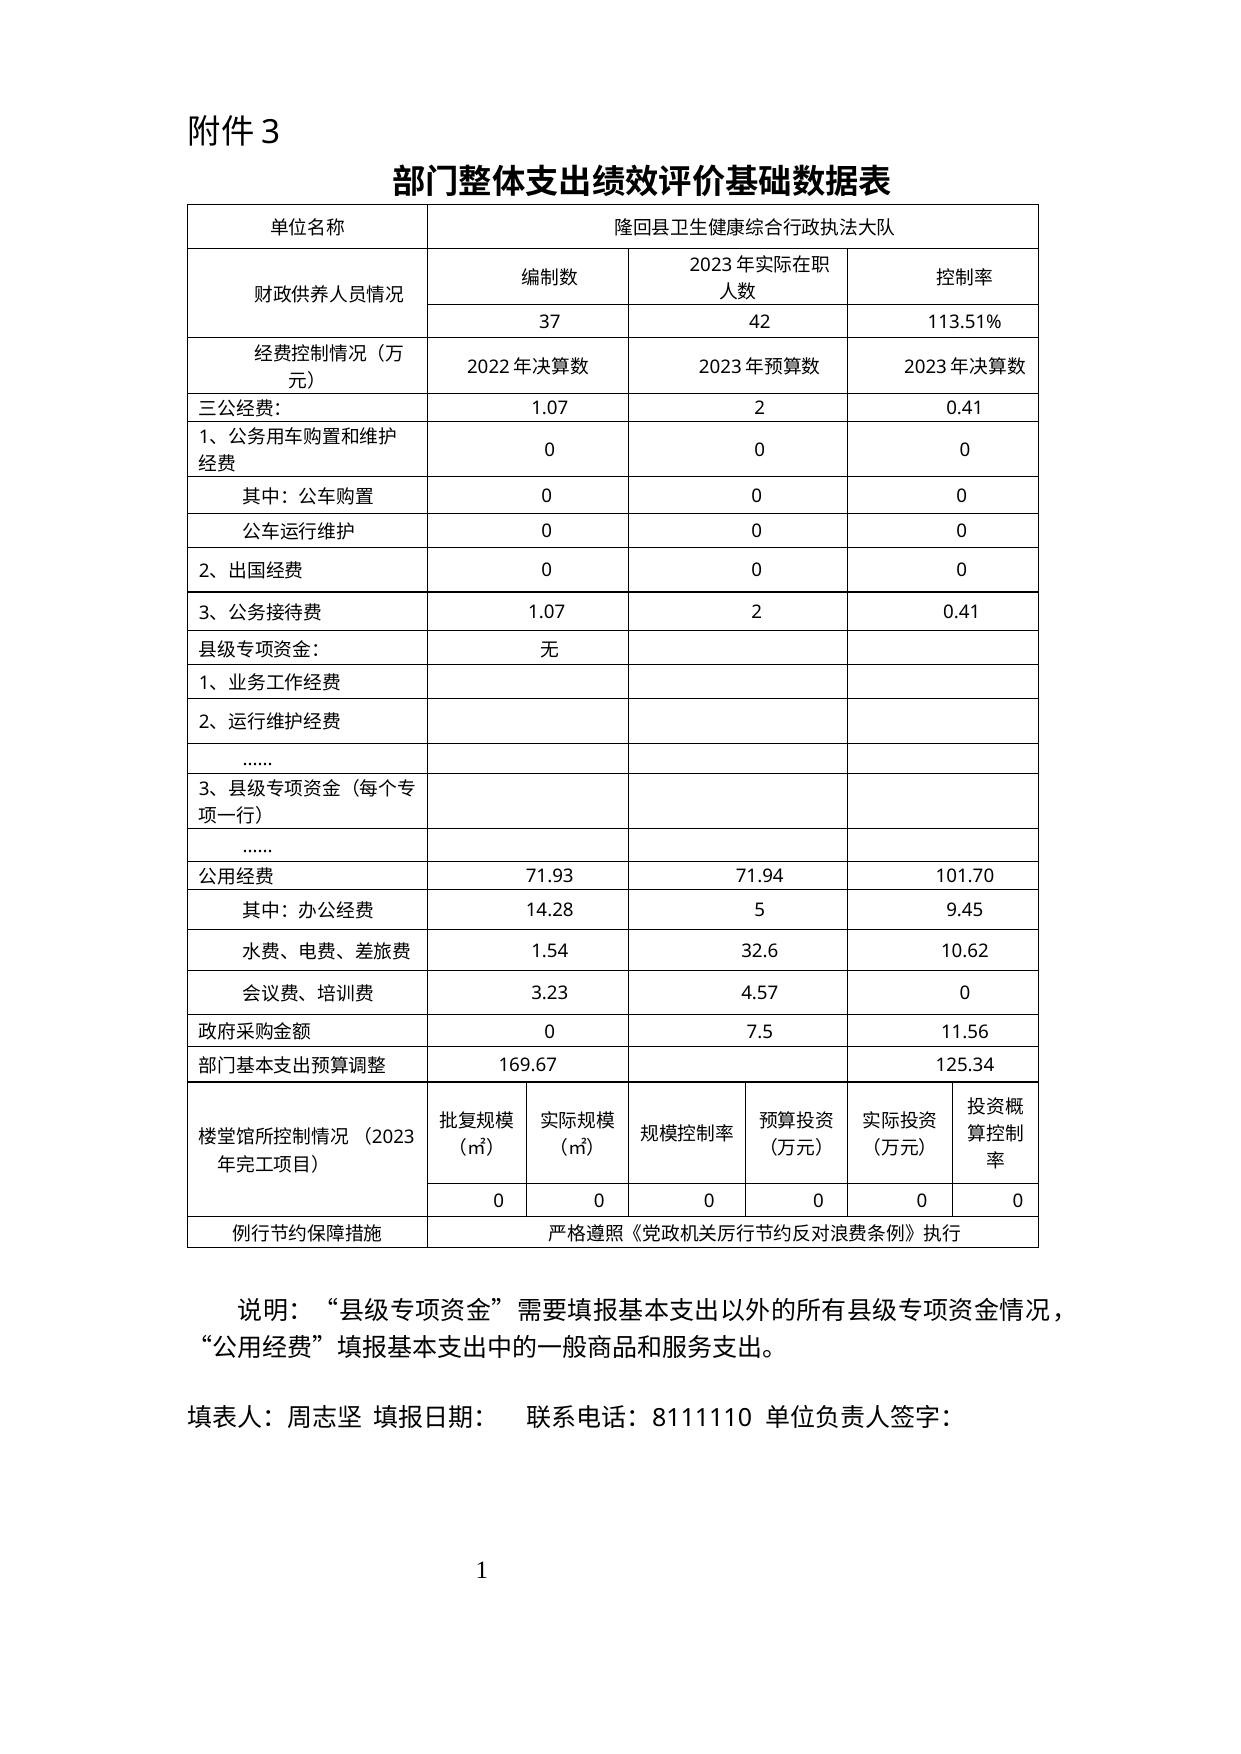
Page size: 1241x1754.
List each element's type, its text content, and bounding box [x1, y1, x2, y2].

table_cell 实际投资（万元） [848, 1083, 952, 1183]
table_cell 0 [848, 477, 1038, 513]
table_cell 42 [629, 305, 847, 337]
table_cell 37 [428, 305, 628, 337]
table_cell 71.94 [629, 862, 847, 889]
table_cell 0 [629, 1184, 745, 1216]
table_cell 0 [746, 1184, 847, 1216]
table_cell 0 [428, 514, 628, 547]
table_cell 公务用车购置和维护 经费 [188, 422, 427, 476]
table_cell [848, 744, 1038, 773]
table_cell 2023年预算数 [629, 338, 847, 393]
table_cell 0 [848, 514, 1038, 547]
table_cell 2、运行维护经费 [188, 699, 427, 743]
table_cell 0 [848, 422, 1038, 476]
table_cell 2、出国经费 [188, 548, 427, 591]
table_cell 严格遵照《党政机关厉行节约反对浪费条例》执行 [428, 1217, 1038, 1247]
table_cell 0 [848, 1184, 952, 1216]
table_cell 县级专项资金： [188, 631, 427, 664]
table_cell 11.56 [848, 1015, 1038, 1046]
table_cell 水费、电费、差旅费 [188, 930, 427, 969]
table_cell 1.54 [428, 930, 628, 969]
table_cell [848, 631, 1038, 664]
table_cell 0 [629, 477, 847, 513]
table_cell 实际规模（㎡） [527, 1083, 628, 1183]
table_cell 101.70 [848, 862, 1038, 889]
table_cell 0 [428, 548, 628, 591]
table_cell 编制数 [428, 249, 628, 304]
table_cell 控制率 [848, 249, 1038, 304]
table_header 单位名称 [188, 205, 427, 248]
table_cell 1.07 [428, 593, 628, 630]
table_cell 7.5 [629, 1015, 847, 1046]
table_cell 楼堂馆所控制情况 （2023年完工项目） [188, 1083, 427, 1216]
table_cell 政府采购金额 [188, 1015, 427, 1046]
table_cell 0 [428, 422, 628, 476]
table_cell 4.57 [629, 971, 847, 1014]
table_cell 113.51% [848, 305, 1038, 337]
table_cell [428, 665, 628, 698]
text 附件3 [187, 97, 1053, 155]
table_cell [629, 699, 847, 743]
table_cell 三公经费： [188, 394, 427, 421]
table_cell 2023年实际在职人数 [629, 249, 847, 304]
table_cell [629, 774, 847, 828]
text 填表人：周志坚 填报日期： 联系电话：8111110 单位负责人签字： [187, 1397, 1053, 1434]
table_cell 0 [848, 971, 1038, 1014]
table_cell 0 [629, 514, 847, 547]
table_cell ...... [188, 744, 427, 773]
table_cell 169.67 [428, 1047, 628, 1081]
table_cell [428, 774, 628, 828]
table_cell 0 [428, 1184, 526, 1216]
table_cell [629, 631, 847, 664]
table_cell 会议费、培训费 [188, 971, 427, 1014]
table_header 隆回县卫生健康综合行政执法大队 [428, 205, 1038, 248]
table_cell 部门基本支出预算调整 [188, 1047, 427, 1081]
table_cell 3.23 [428, 971, 628, 1014]
table_cell 公车运行维护 [188, 514, 427, 547]
table_cell 2 [629, 394, 847, 421]
table_cell [848, 699, 1038, 743]
table_cell 3、公务接待费 [188, 593, 427, 630]
table_cell [848, 829, 1038, 861]
table_cell 14.28 [428, 890, 628, 929]
table_cell 投资概算控制率 [953, 1083, 1038, 1183]
table_cell ...... [188, 829, 427, 861]
table_cell 其中：公车购置 [188, 477, 427, 513]
table_cell [848, 665, 1038, 698]
table_cell 0.41 [848, 593, 1038, 630]
table_cell [428, 829, 628, 861]
table_cell 0 [629, 422, 847, 476]
text 部门整体支出绩效评价基础数据表 [187, 155, 1053, 203]
table_cell 1、业务工作经费 [188, 665, 427, 698]
table_cell 0 [527, 1184, 628, 1216]
table_cell [629, 829, 847, 861]
table_cell 3、县级专项资金（每个专项一行） [188, 774, 427, 828]
table_cell 财政供养人员情况 [188, 249, 427, 337]
table_cell [629, 665, 847, 698]
table_cell 71.93 [428, 862, 628, 889]
table_cell 2 [629, 593, 847, 630]
table_cell 0.41 [848, 394, 1038, 421]
table_cell 公用经费 [188, 862, 427, 889]
table_cell 其中：办公经费 [188, 890, 427, 929]
text 说明：“县级专项资金”需要填报基本支出以外的所有县级专项资金情况，“公用经费”填报基本支出中的一般商品和服务支出。 [187, 1291, 1053, 1363]
table_cell 1.07 [428, 394, 628, 421]
table_cell 0 [848, 548, 1038, 591]
table_cell 125.34 [848, 1047, 1038, 1081]
table_cell 无 [428, 631, 628, 664]
table_cell 0 [629, 548, 847, 591]
table_cell [428, 744, 628, 773]
table_cell 经费控制情况（万元） [188, 338, 427, 393]
table_cell 5 [629, 890, 847, 929]
table_cell 9.45 [848, 890, 1038, 929]
table_cell [848, 774, 1038, 828]
table_cell 预算投资（万元） [746, 1083, 847, 1183]
table_cell 0 [428, 477, 628, 513]
table_cell 规模控制率 [629, 1083, 745, 1183]
table_cell 32.6 [629, 930, 847, 969]
table_cell 例行节约保障措施 [188, 1217, 427, 1247]
table_cell 10.62 [848, 930, 1038, 969]
table_cell [428, 699, 628, 743]
table_cell 2022年决算数 [428, 338, 628, 393]
table_cell 2023年决算数 [848, 338, 1038, 393]
table_cell 0 [953, 1184, 1038, 1216]
table_cell 批复规模（㎡） [428, 1083, 526, 1183]
table_cell 0 [428, 1015, 628, 1046]
table_cell [629, 1047, 847, 1081]
table_cell [629, 744, 847, 773]
